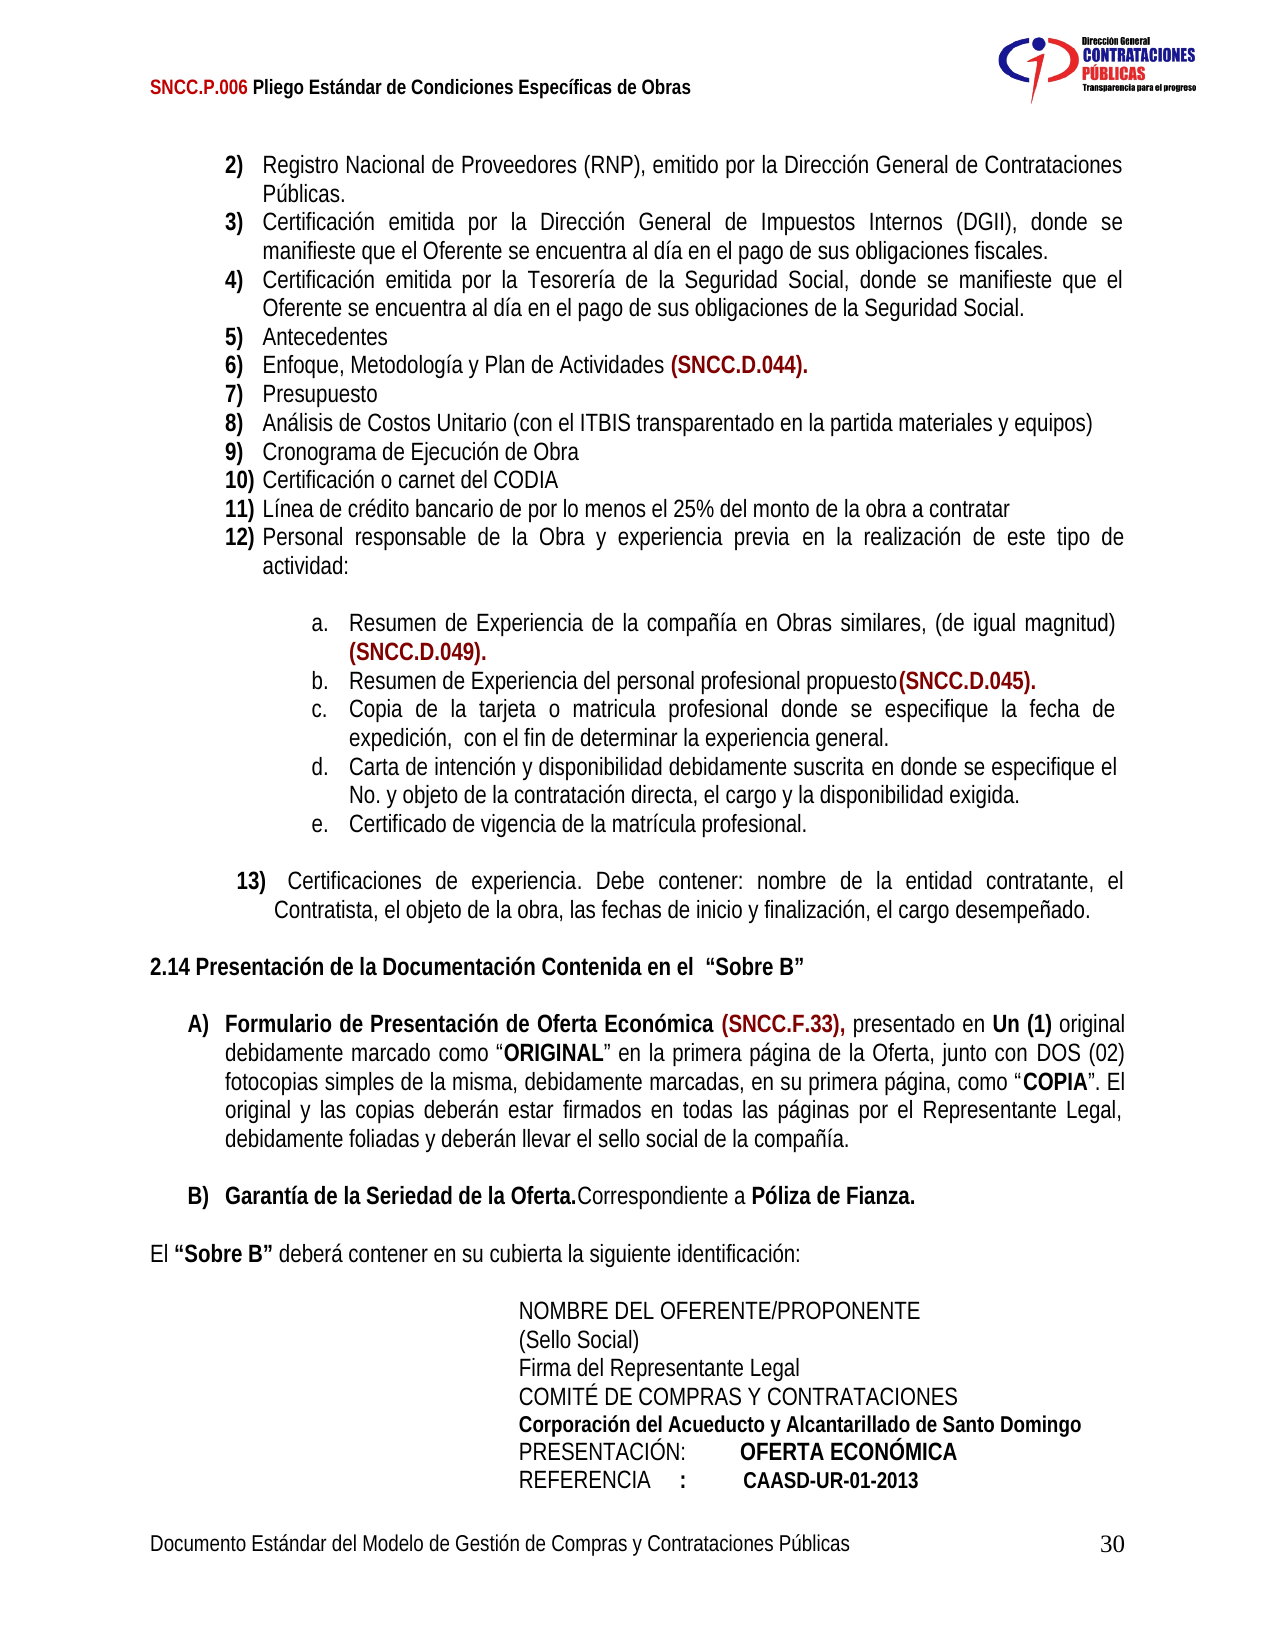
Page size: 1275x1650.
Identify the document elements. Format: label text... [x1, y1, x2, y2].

list Copia de la tarjeta o matricula profesional donde se especifique la fecha de expedición, con el fin de determinar la experiencia general. [311, 694, 1117, 752]
list Resumen de Experiencia del personal profesional propuesto(SNCC.D.045). [311, 666, 1117, 694]
list Resumen de Experiencia de la compañía en Obras similares, (de igual magnitud)(SNCC.D.049). [311, 608, 1117, 666]
text (Sello Social) [150, 1324, 1125, 1353]
text PRESENTACIÓN: OFERTA ECONÓMICA [445, 1437, 1125, 1466]
text Firma del Representante Legal [150, 1353, 1125, 1382]
list Presupuesto [225, 379, 1125, 408]
text COMITÉ DE COMPRAS Y CONTRATACIONES [445, 1382, 1125, 1411]
list Antecedentes [225, 322, 1125, 351]
text REFERENCIA : CAASD-UR-01-2013 [445, 1466, 1125, 1494]
list Línea de crédito bancario de por lo menos el 25% del monto de la obra a contratar [225, 494, 1125, 522]
list Enfoque, Metodología y Plan de Actividades (SNCC.D.044). [225, 351, 1125, 379]
list Carta de intención y disponibilidad debidamente suscrita en donde se especifique el No. y objeto de la contratación directa, el cargo y la disponibilidad exigida. [311, 752, 1117, 809]
list Certificación emitida por la Dirección General de Impuestos Internos (DGII), donde se manifieste que el Oferente se encuentra al día en el pago de sus obligaciones fiscales. [225, 207, 1125, 264]
picture [998, 37, 1196, 104]
list Certificación emitida por la Tesorería de la Seguridad Social, donde se manifieste que el Oferente se encuentra al día en el pago de sus obligaciones de la Seguridad Social. [225, 264, 1125, 322]
text NOMBRE DEL OFERENTE/PROPONENTE [445, 1296, 1125, 1324]
list Certificaciones de experiencia. Debe contener: nombre de la entidad contratante, el Contratista, el objeto de la obra, las fechas de inicio y finalización, el cargo desempeñado. [236, 866, 1125, 923]
list Análisis de Costos Unitario (con el ITBIS transparentado en la partida materiales y equipos) [225, 408, 1125, 436]
subtitle 2.14 Presentación de la Documentación Contenida en el “Sobre B” [150, 952, 1125, 981]
list Certificación o carnet del CODIA [225, 465, 1125, 494]
list Formulario de Presentación de Oferta Económica (SNCC.F.33), presentado en Un (1) original debidamente marcado como “ORIGINAL” en la primera página de la Oferta, junto con DOS (02) fotocopias simples de la misma, debidamente marcadas, en su primera página, como “COPIA”. El original y las copias deberán estar firmados en todas las páginas por el Representante Legal, debidamente foliadas y deberán llevar el sello social de la compañía. [187, 1009, 1125, 1153]
text Corporación del Acueducto y Alcantarillado de Santo Domingo [445, 1411, 1125, 1437]
list Certificado de vigencia de la matrícula profesional. [311, 809, 1117, 837]
text El “Sobre B” deberá contener en su cubierta la siguiente identificación: [150, 1239, 1125, 1267]
list Cronograma de Ejecución de Obra [225, 436, 1125, 465]
list Registro Nacional de Proveedores (RNP), emitido por la Dirección General de Contrataciones Públicas. [225, 150, 1125, 207]
list Garantía de la Seriedad de la Oferta.Correspondiente a Póliza de Fianza. [187, 1181, 1125, 1210]
list Personal responsable de la Obra y experiencia previa en la realización de este tipo de actividad: [225, 522, 1125, 580]
